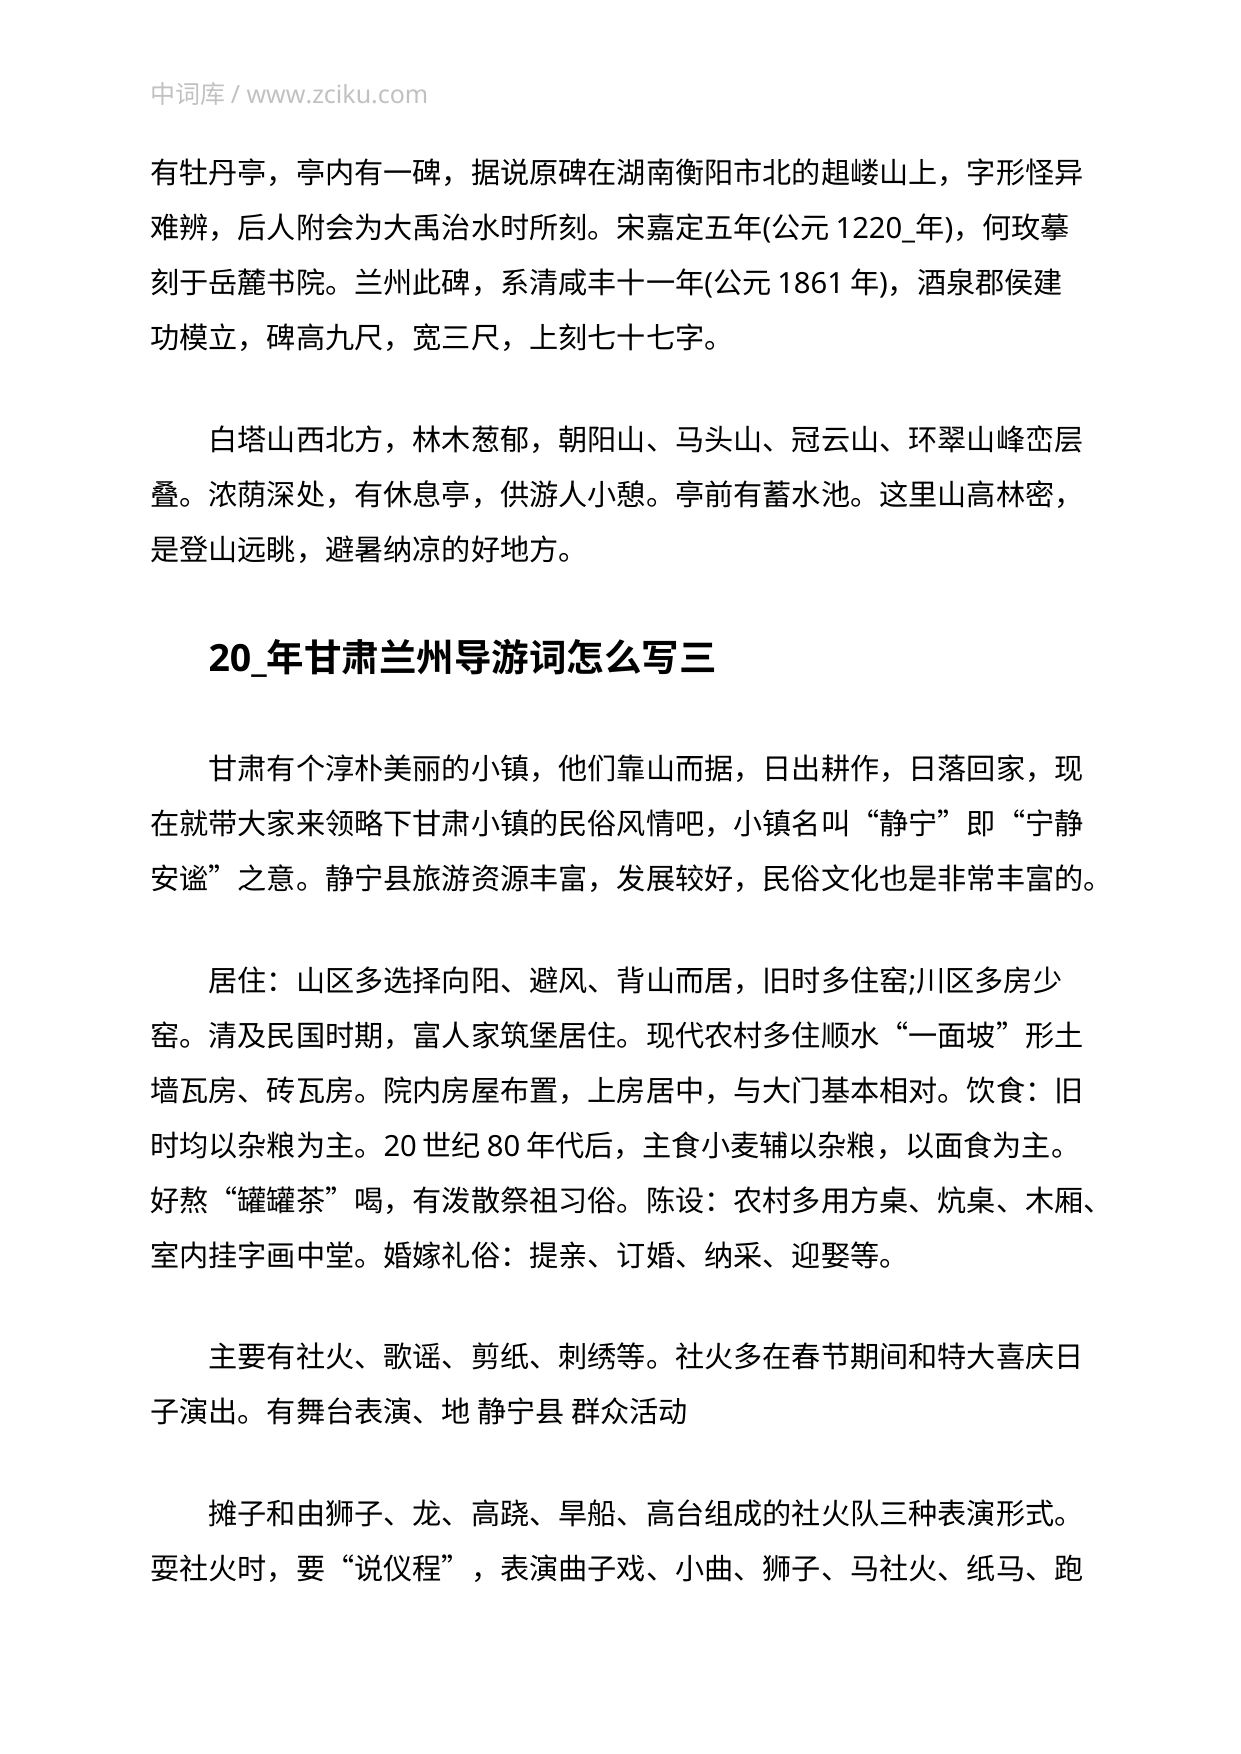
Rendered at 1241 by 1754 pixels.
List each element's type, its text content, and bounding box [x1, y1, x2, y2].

text 主要有社火、歌谣、剪纸、刺绣等。社火多在春节期间和特大喜庆日子演出。有舞台表演、地 静宁县 群众活动 [150, 1334, 1090, 1431]
text 甘肃有个淳朴美丽的小镇，他们靠山而据，日出耕作，日落回家，现在就带大家来领略下甘肃小镇的民俗风情吧，小镇名叫“静宁”即“宁静安谧”之意。静宁县旅游资源丰富，发展较好，民俗文化也是非常丰富的。 [150, 746, 1090, 898]
text 白塔山西北方，林木葱郁，朝阳山、马头山、冠云山、环翠山峰峦层叠。浓荫深处，有休息亭，供游人小憩。亭前有蓄水池。这里山高林密，是登山远眺，避暑纳凉的好地方。 [150, 417, 1090, 569]
text 20_年甘肃兰州导游词怎么写三 [150, 628, 1090, 683]
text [150, 150, 1090, 357]
text 居住：山区多选择向阳、避风、背山而居，旧时多住窑;川区多房少窑。清及民国时期，富人家筑堡居住。现代农村多住顺水“一面坡”形土墙瓦房、砖瓦房。院内房屋布置，上房居中，与大门基本相对。饮食：旧时均以杂粮为主。20世纪80年代后，主食小麦辅以杂粮，以面食为主。好熬“罐罐茶”喝，有泼散祭祖习俗。陈设：农村多用方桌、炕桌、木厢、室内挂字画中堂。婚嫁礼俗：提亲、订婚、纳采、迎娶等。 [150, 957, 1090, 1274]
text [150, 1491, 1090, 1588]
